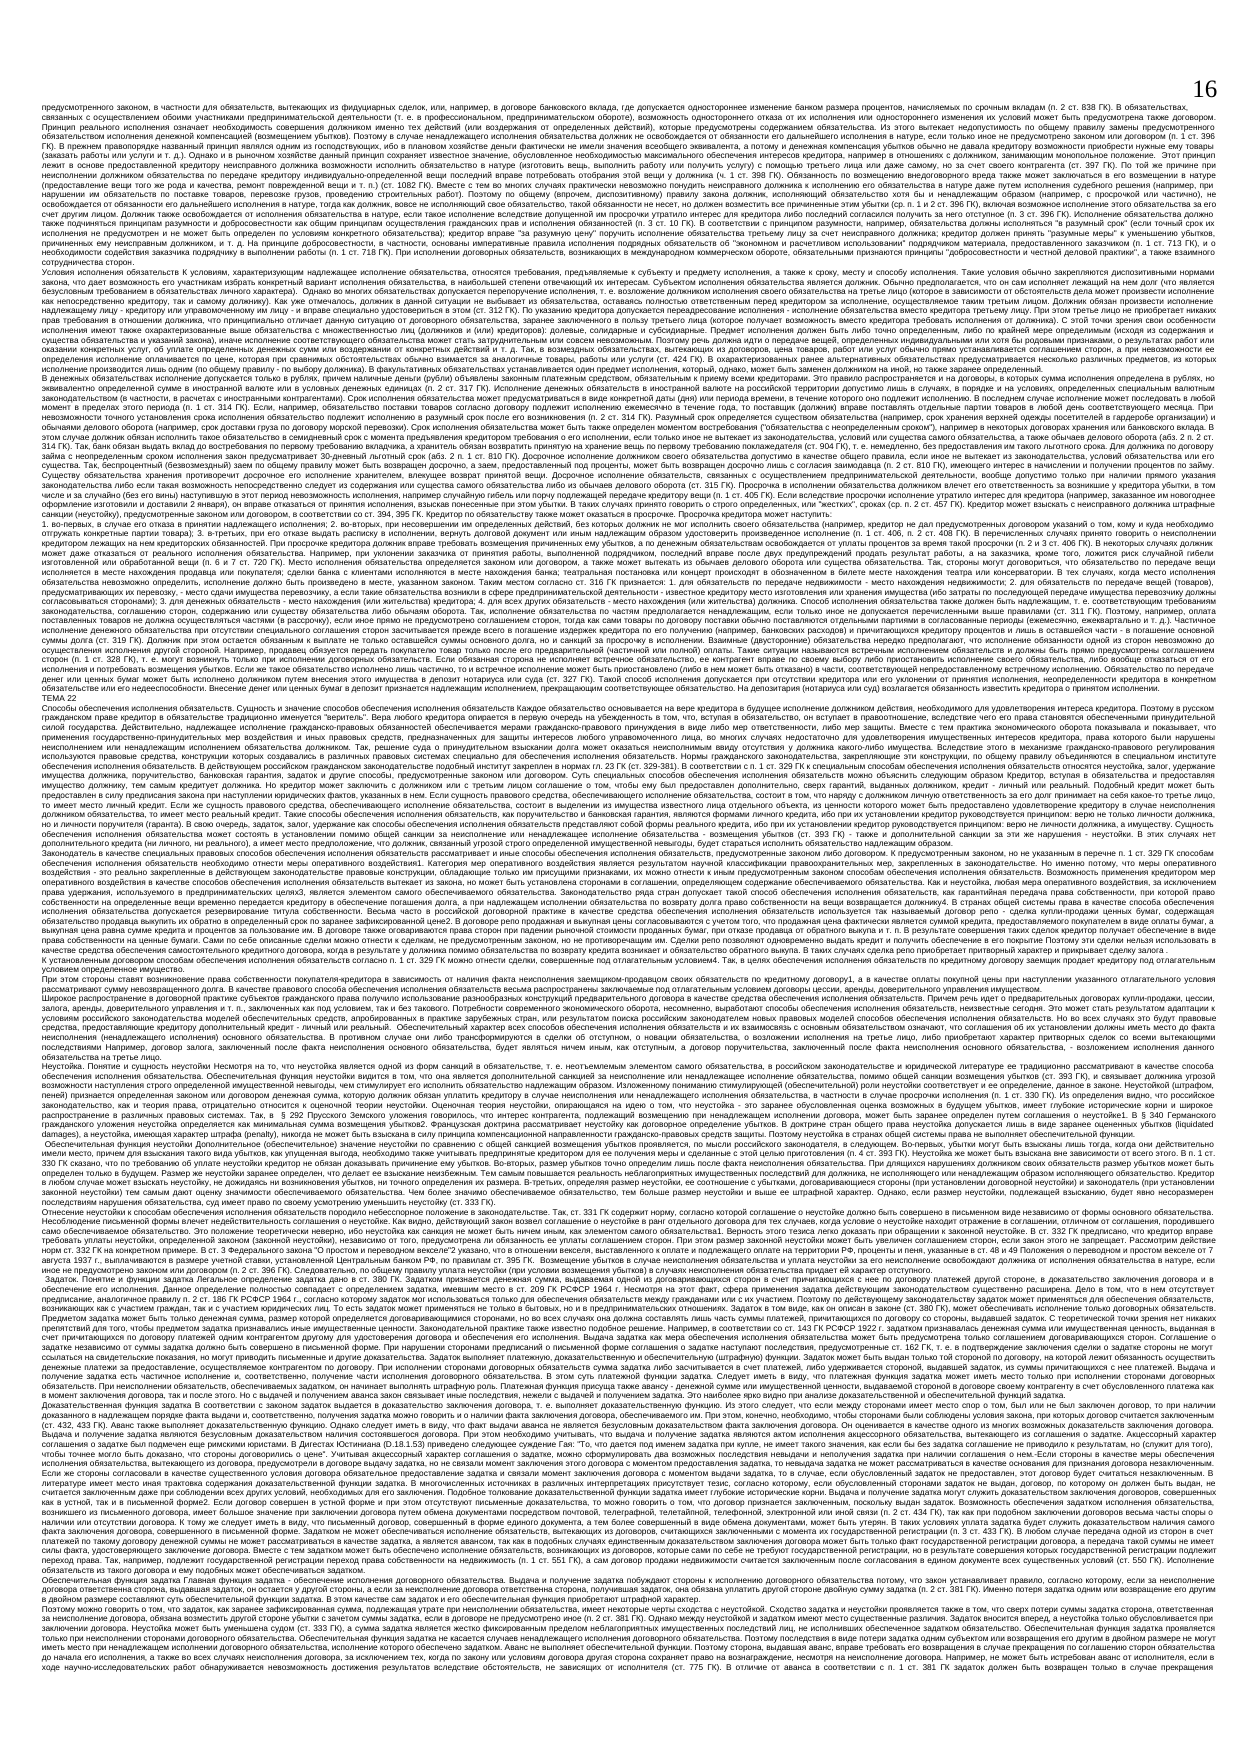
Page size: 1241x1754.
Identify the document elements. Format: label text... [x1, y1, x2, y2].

text К установленным договором способам обеспечения исполнения обязательств согласно п. 1 ст. 329 ГК можно отнести сделки, совершенные под отлагательным условием4. Так, в целях обеспечения исполнения обязательств по кредитному договору заемщик продает кредитору под отлагательным условием определенное имущество. [42, 955, 1217, 974]
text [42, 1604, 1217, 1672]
